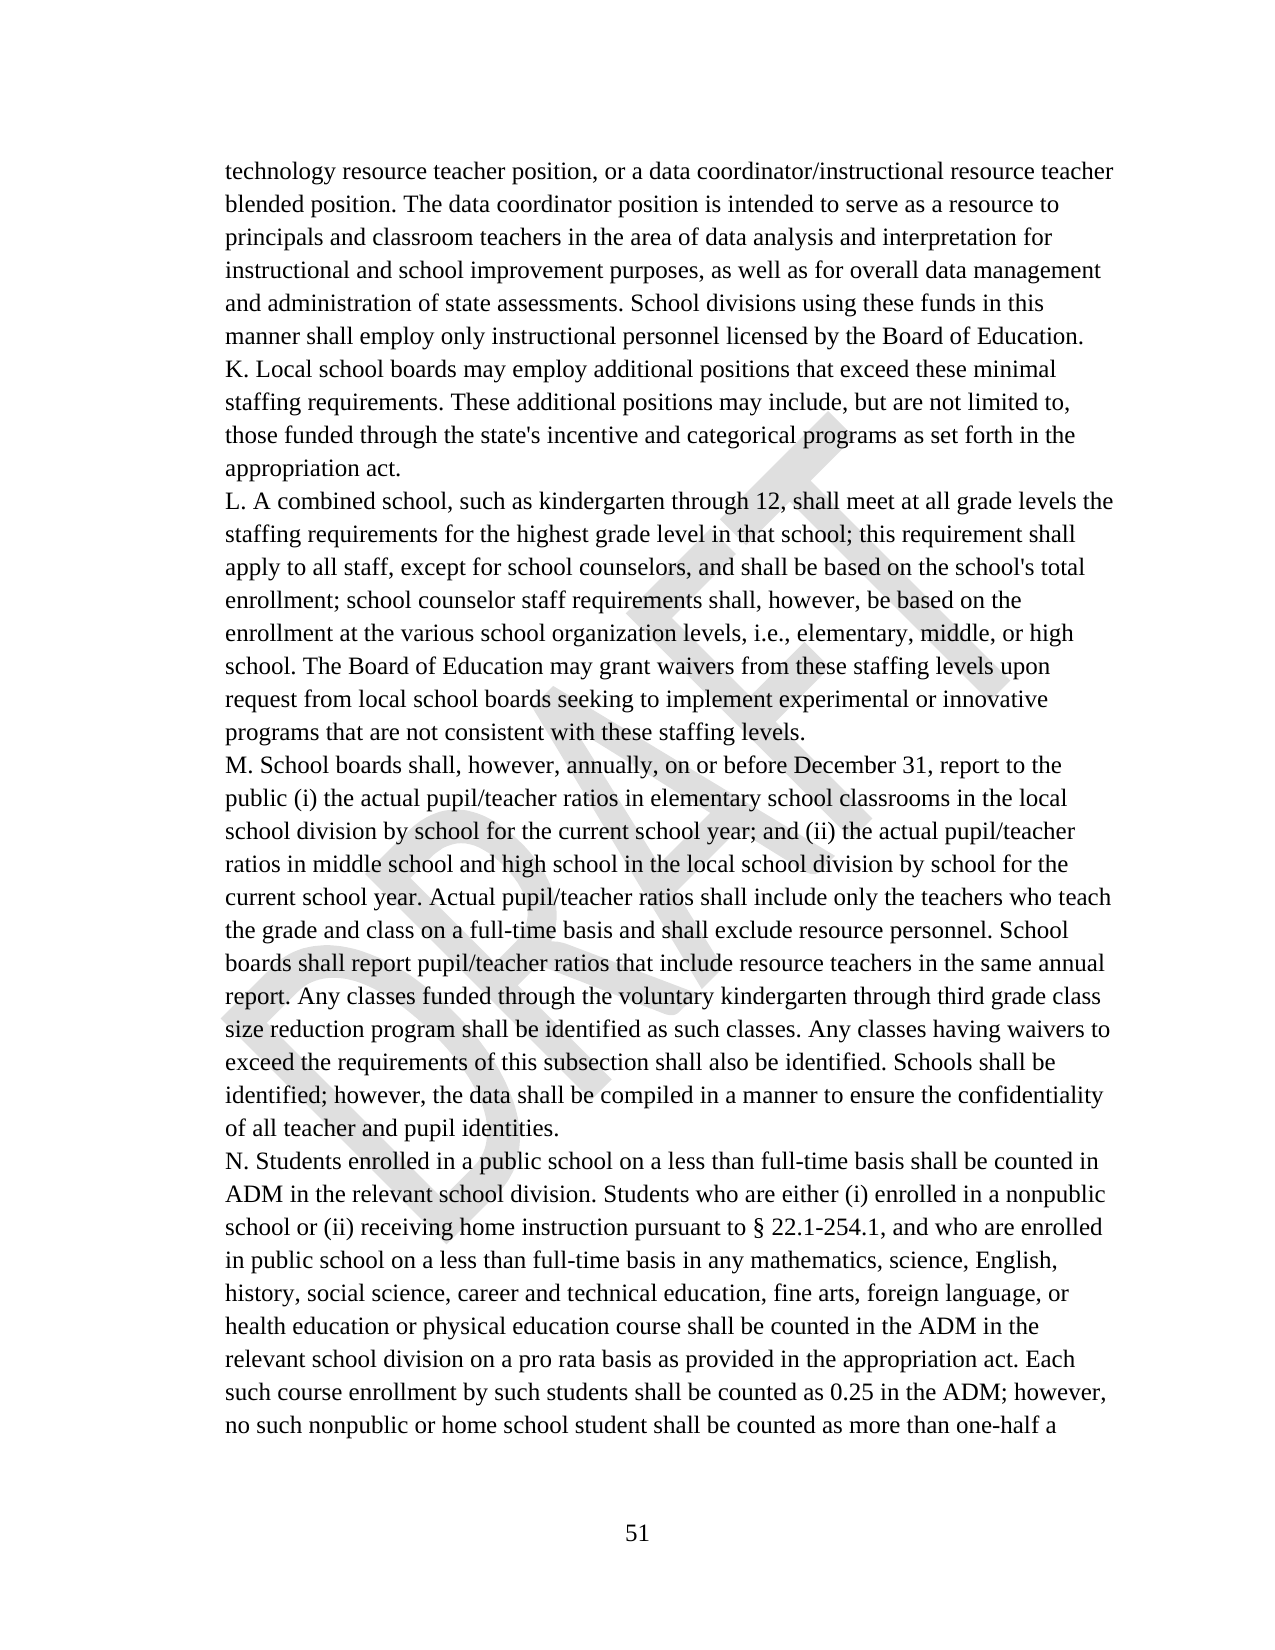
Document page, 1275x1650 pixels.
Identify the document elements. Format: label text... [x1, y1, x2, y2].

text K. Local school boards may employ additional positions that exceed these minimal staffing requirements. These additional positions may include, but are not limited to, those funded through the state's incentive and categorical programs as set forth in the appropriation act. [225, 354, 1125, 482]
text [225, 1146, 1125, 1439]
text M. School boards shall, however, annually, on or before December 31, report to the public (i) the actual pupil/teacher ratios in elementary school classrooms in the local school division by school for the current school year; and (ii) the actual pupil/teacher ratios in middle school and high school in the local school division by school for the current school year. Actual pupil/teacher ratios shall include only the teachers who teach the grade and class on a full-time basis and shall exclude resource personnel. School boards shall report pupil/teacher ratios that include resource teachers in the same annual report. Any classes funded through the voluntary kindergarten through third grade class size reduction program shall be identified as such classes. Any classes having waivers to exceed the requirements of this subsection shall also be identified. Schools shall be identified; however, the data shall be compiled in a manner to ensure the confidentiality of all teacher and pupil identities. [225, 750, 1125, 1142]
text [225, 156, 1125, 349]
text L. A combined school, such as kindergarten through 12, shall meet at all grade levels the staffing requirements for the highest grade level in that school; this requirement shall apply to all staff, except for school counselors, and shall be based on the school's total enrollment; school counselor staff requirements shall, however, be based on the enrollment at the various school organization levels, i.e., elementary, middle, or high school. The Board of Education may grant waivers from these staffing levels upon request from local school boards seeking to implement experimental or innovative programs that are not consistent with these staffing levels. [225, 486, 1125, 746]
